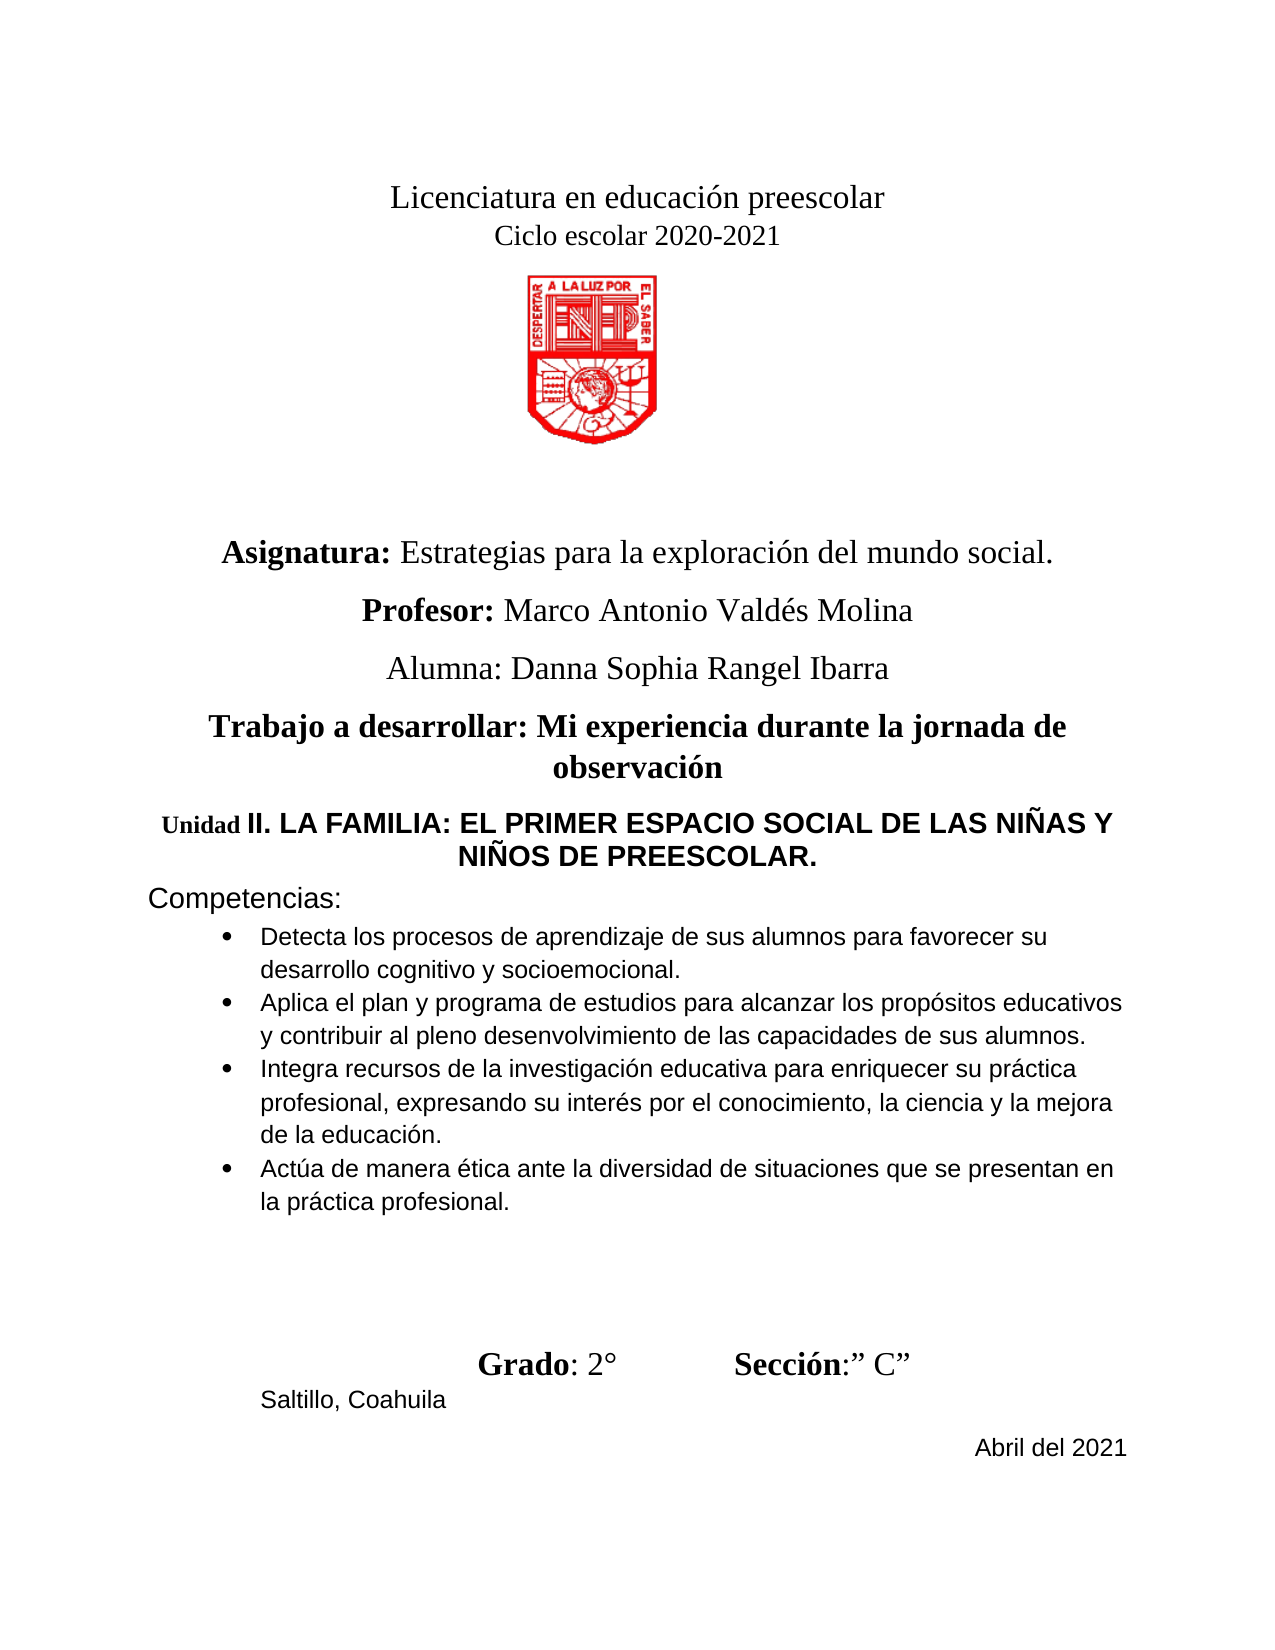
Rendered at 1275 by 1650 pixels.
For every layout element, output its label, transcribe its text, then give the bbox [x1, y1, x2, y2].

text Alumna: Danna Sophia Rangel Ibarra [148, 648, 1127, 687]
subtitle Competencias: [148, 881, 1127, 914]
list Detecta los procesos de aprendizaje de sus alumnos para favorecer su desarrollo cognitivo y socioemocional. [223, 922, 1127, 984]
picture [519, 272, 664, 445]
text Asignatura: Estrategias para la exploración del mundo social. [148, 532, 1127, 571]
list Grado: 2° Sección:” C” [260, 1261, 1127, 1382]
text Abril del 2021 [148, 1433, 1127, 1462]
subtitle Unidad II. LA FAMILIA: EL PRIMER ESPACIO SOCIAL DE LAS NIÑAS Y NIÑOS DE PREESCOLAR. [148, 806, 1127, 873]
list Aplica el plan y programa de estudios para alcanzar los propósitos educativos y contribuir al pleno desenvolvimiento de las capacidades de sus alumnos. [223, 988, 1127, 1050]
text Profesor: Marco Antonio Valdés Molina [148, 590, 1127, 629]
text Trabajo a desarrollar: Mi experiencia durante la jornada de observación [148, 706, 1127, 786]
text Licenciatura en educación preescolar Ciclo escolar 2020-2021 [148, 177, 1127, 252]
list Saltillo, Coahuila [260, 1385, 1127, 1414]
list Integra recursos de la investigación educativa para enriquecer su práctica profesional, expresando su interés por el conocimiento, la ciencia y la mejora de la educación. [223, 1054, 1127, 1149]
list Actúa de manera ética ante la diversidad de situaciones que se presentan en la práctica profesional. [223, 1153, 1127, 1215]
